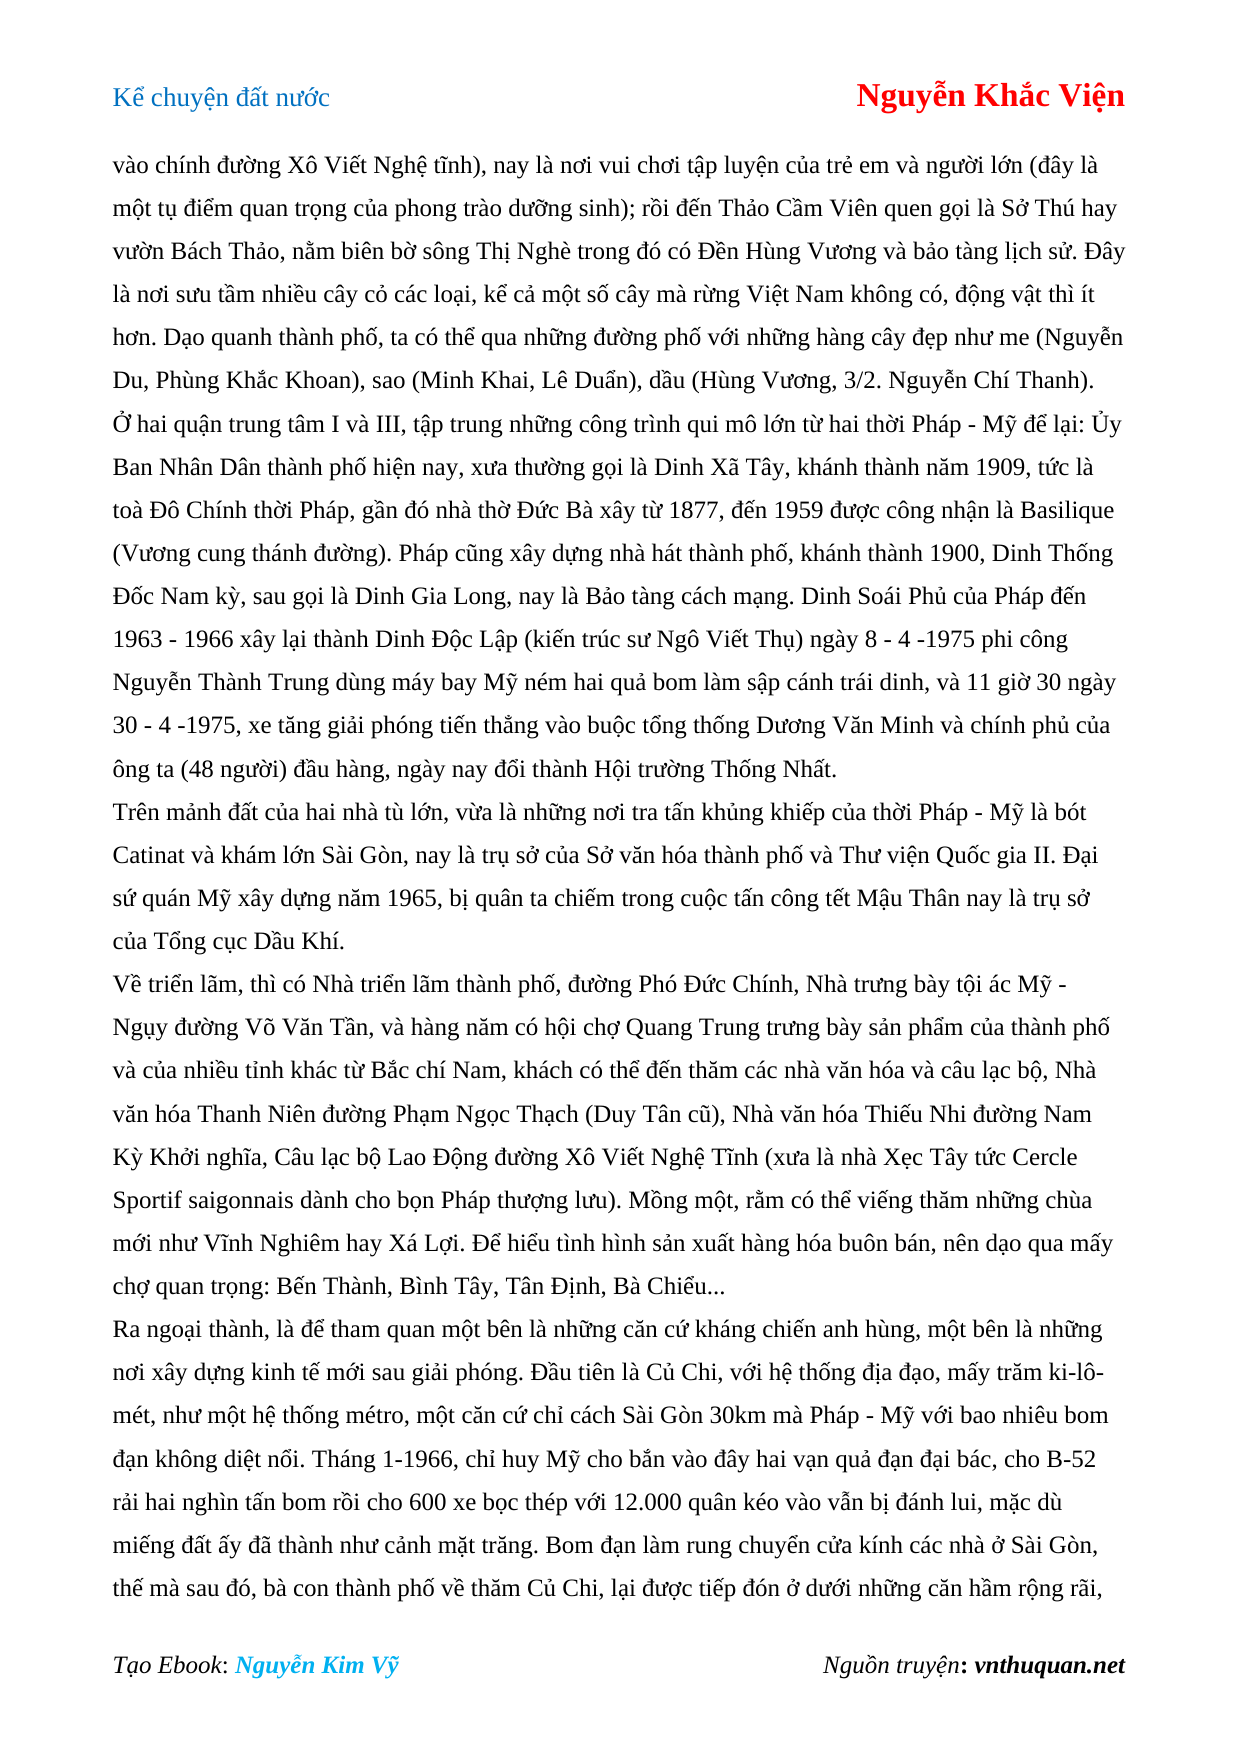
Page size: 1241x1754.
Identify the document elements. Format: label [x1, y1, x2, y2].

text [112, 150, 1128, 1602]
